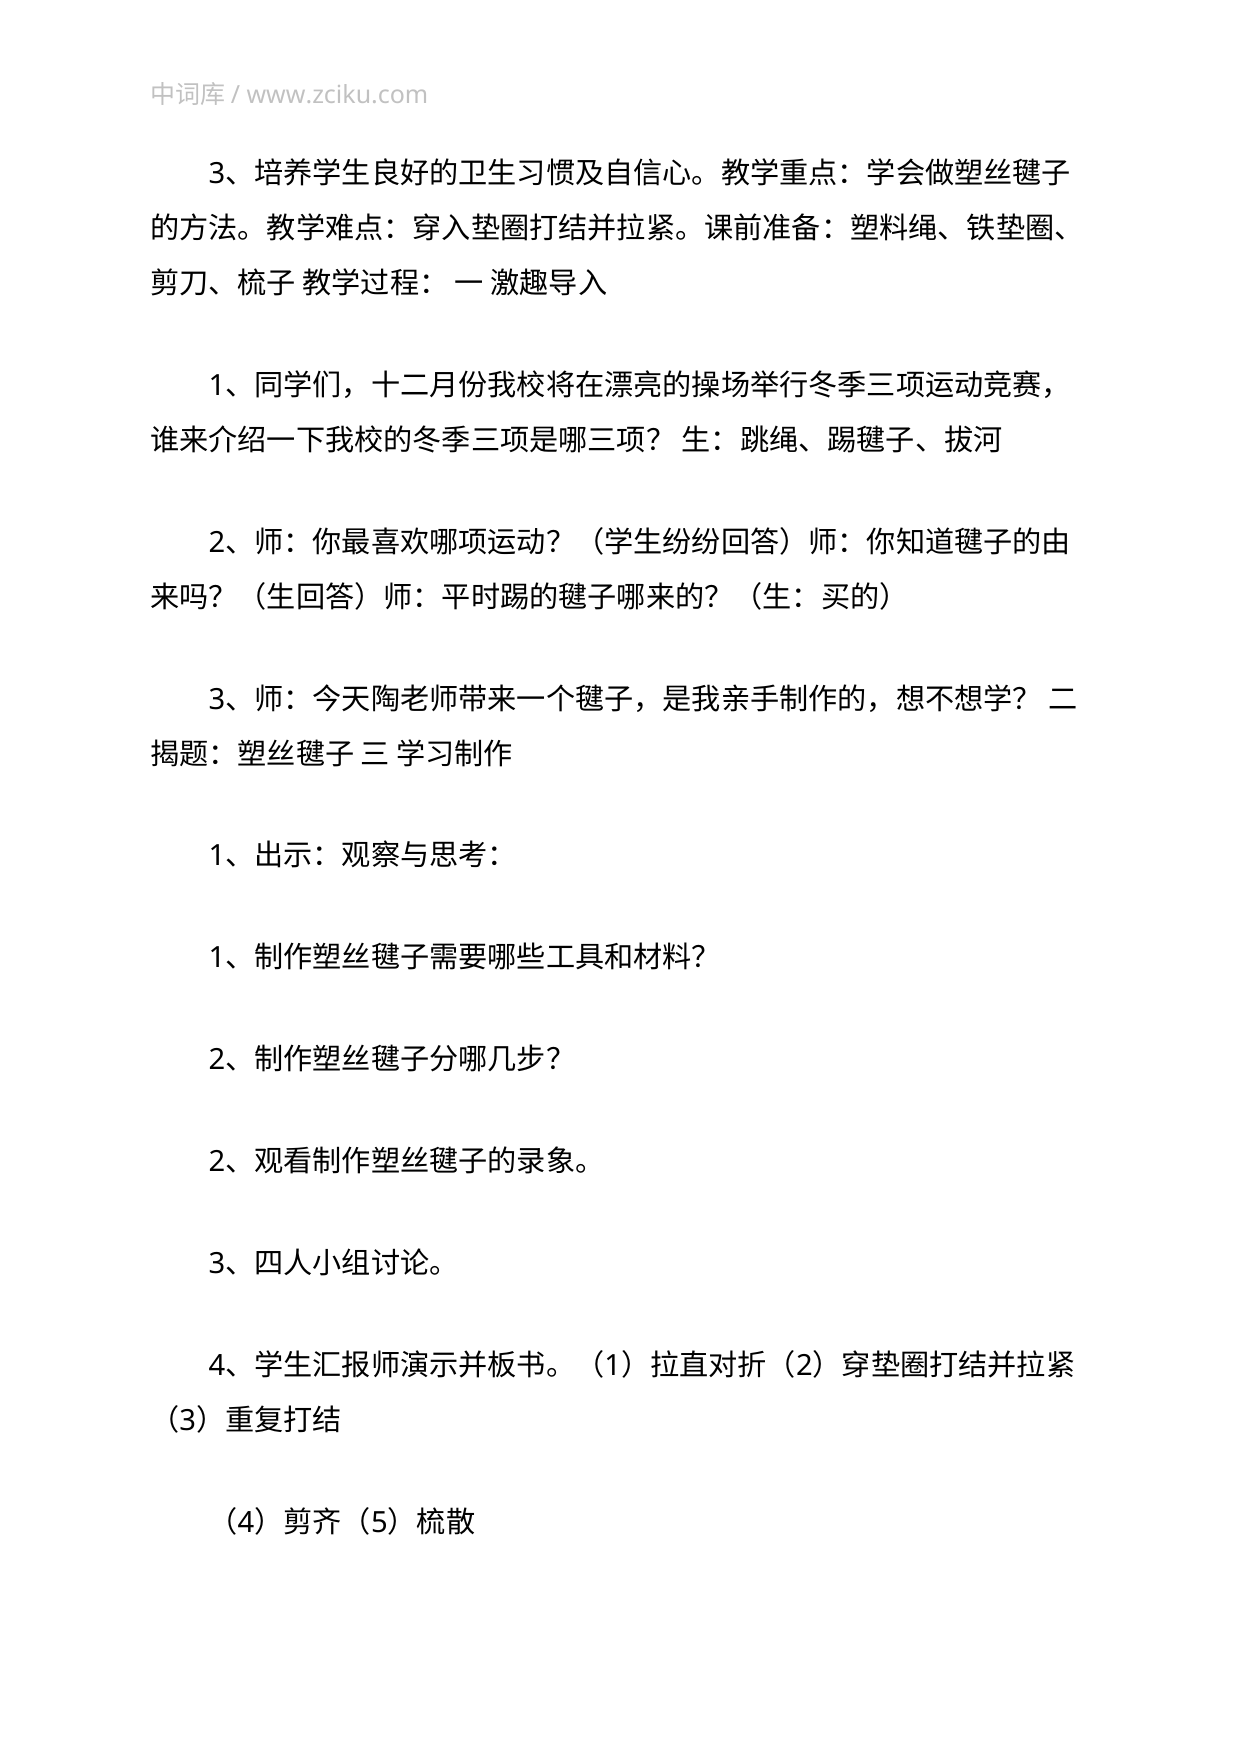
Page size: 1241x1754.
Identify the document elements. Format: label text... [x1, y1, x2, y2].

text 3、四人小组讨论。 [150, 1240, 1090, 1282]
text 2、师：你最喜欢哪项运动？（学生纷纷回答）师：你知道毽子的由来吗？（生回答）师：平时踢的毽子哪来的？（生：买的） [150, 518, 1090, 616]
text 1、同学们，十二月份我校将在漂亮的操场举行冬季三项运动竞赛，谁来介绍一下我校的冬季三项是哪三项？ 生：跳绳、踢毽子、拔河 [150, 362, 1090, 459]
text 1、制作塑丝毽子需要哪些工具和材料？ [150, 934, 1090, 976]
text （4）剪齐（5）梳散 [150, 1499, 1090, 1541]
text 4、学生汇报师演示并板书。（1）拉直对折（2）穿垫圈打结并拉紧（3）重复打结 [150, 1342, 1090, 1439]
text 2、观看制作塑丝毽子的录象。 [150, 1138, 1090, 1180]
text 3、培养学生良好的卫生习惯及自信心。教学重点：学会做塑丝毽子的方法。教学难点：穿入垫圈打结并拉紧。课前准备：塑料绳、铁垫圈、剪刀、梳子 教学过程： 一 激趣导入 [150, 150, 1090, 302]
text 2、制作塑丝毽子分哪几步？ [150, 1036, 1090, 1078]
text 3、师：今天陶老师带来一个毽子，是我亲手制作的，想不想学？ 二 揭题：塑丝毽子 三 学习制作 [150, 675, 1090, 772]
text 1、出示：观察与思考： [150, 832, 1090, 874]
